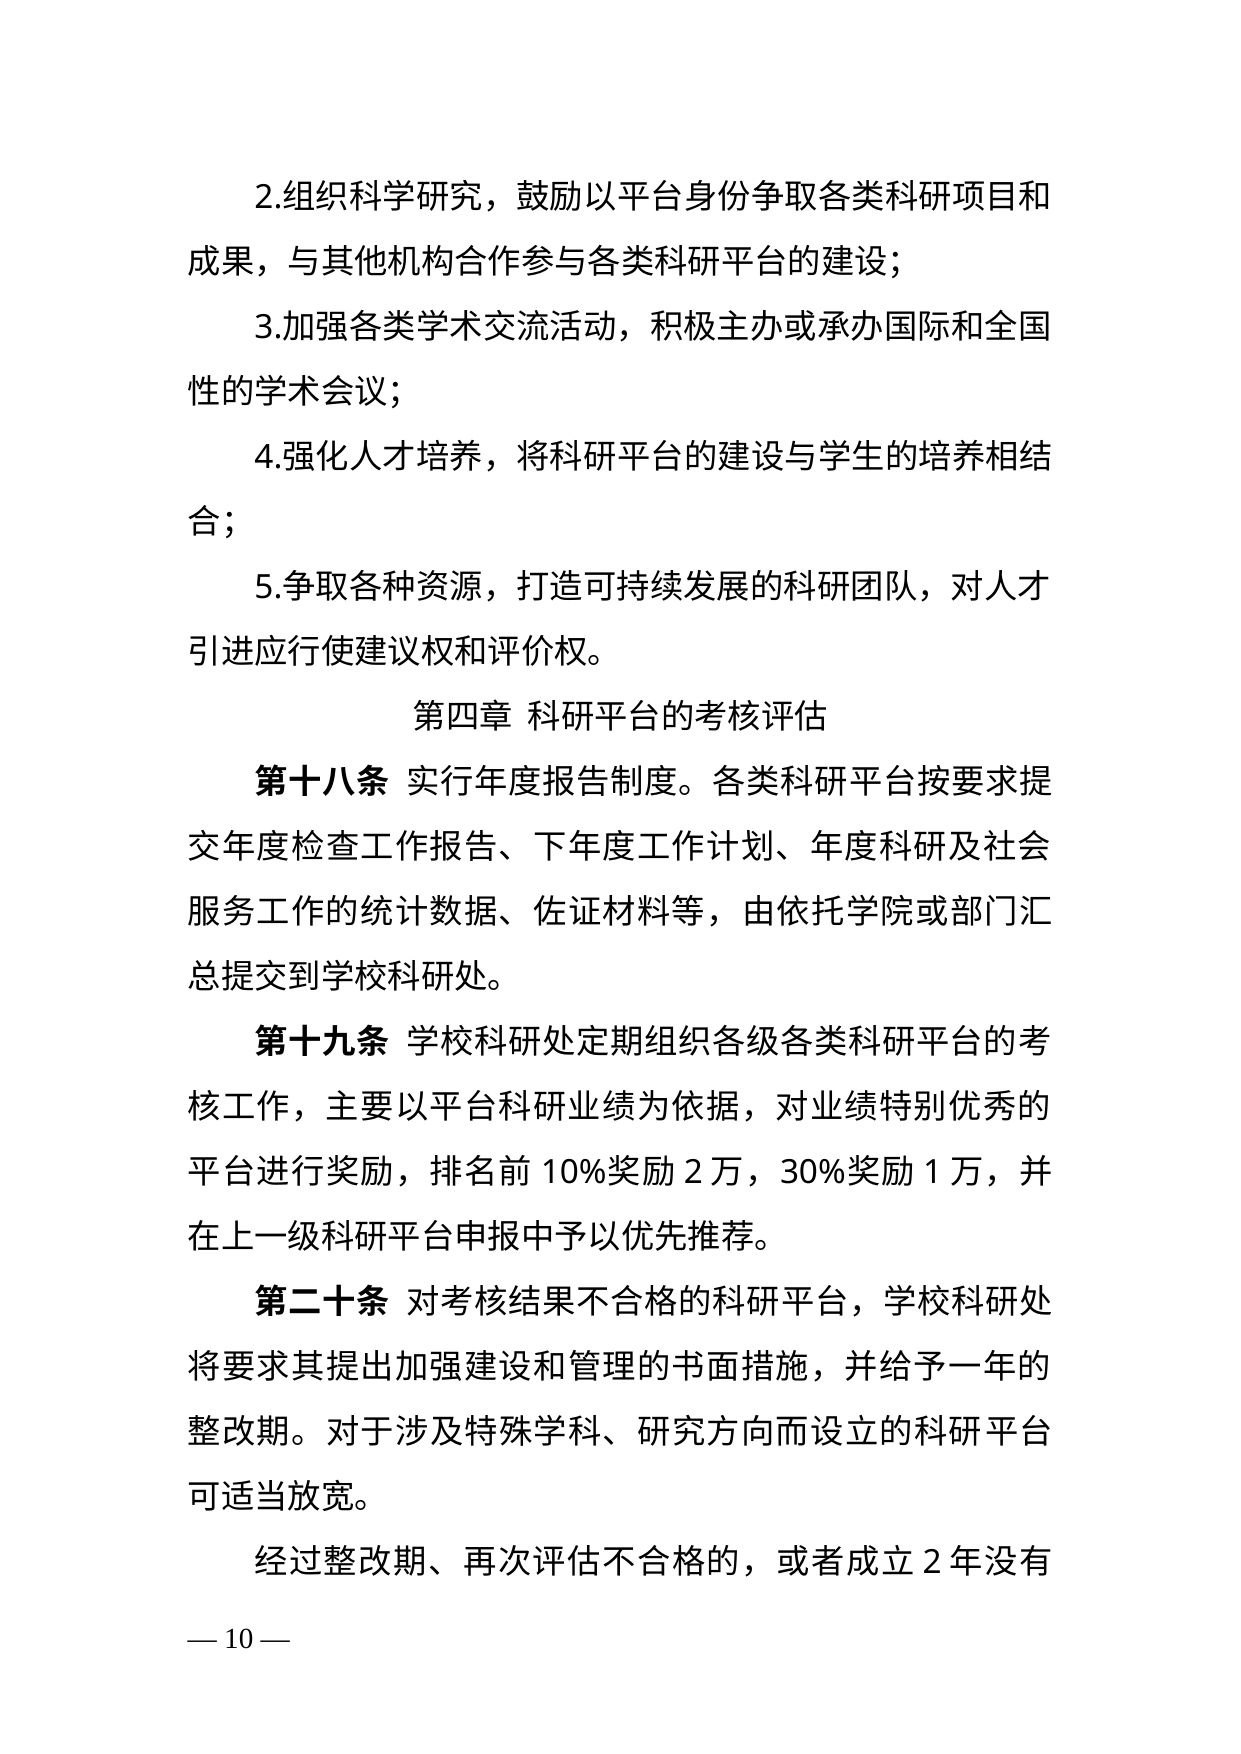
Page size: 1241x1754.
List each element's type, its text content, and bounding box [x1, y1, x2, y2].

text 5.争取各种资源，打造可持续发展的科研团队，对人才引进应行使建议权和评价权。 [187, 552, 1053, 682]
text 3.加强各类学术交流活动，积极主办或承办国际和全国性的学术会议； [187, 292, 1053, 422]
text 第二十条 对考核结果不合格的科研平台，学校科研处将要求其提出加强建设和管理的书面措施，并给予一年的整改期。对于涉及特殊学科、研究方向而设立的科研平台可适当放宽。 [187, 1267, 1053, 1527]
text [187, 1527, 1053, 1592]
text 第十九条 学校科研处定期组织各级各类科研平台的考核工作，主要以平台科研业绩为依据，对业绩特别优秀的平台进行奖励，排名前10%奖励2万，30%奖励1万，并在上一级科研平台申报中予以优先推荐。 [187, 1007, 1053, 1267]
text 2.组织科学研究，鼓励以平台身份争取各类科研项目和成果，与其他机构合作参与各类科研平台的建设； [187, 162, 1053, 292]
text 第十八条 实行年度报告制度。各类科研平台按要求提交年度检查工作报告、下年度工作计划、年度科研及社会服务工作的统计数据、佐证材料等，由依托学院或部门汇总提交到学校科研处。 [187, 747, 1053, 1007]
text 第四章 科研平台的考核评估 [187, 682, 1053, 747]
text 4.强化人才培养，将科研平台的建设与学生的培养相结合； [187, 422, 1053, 552]
